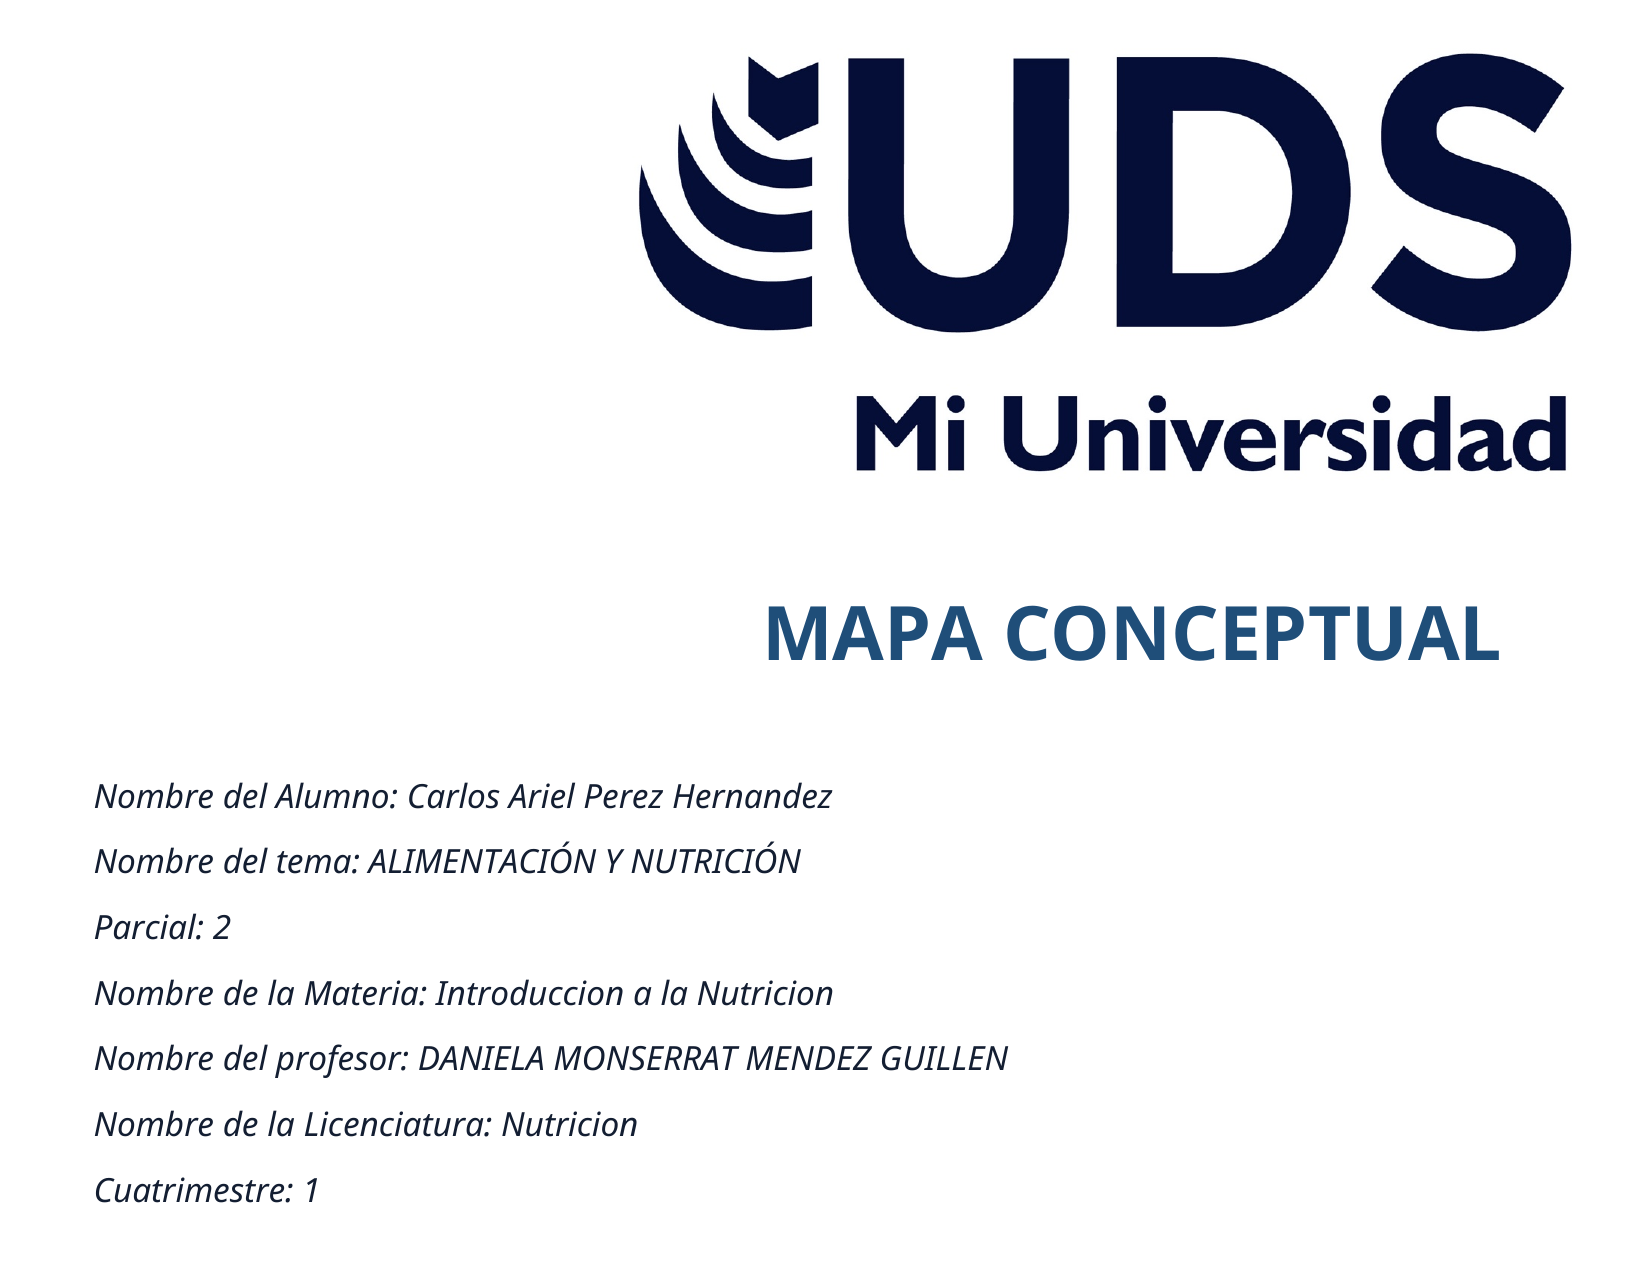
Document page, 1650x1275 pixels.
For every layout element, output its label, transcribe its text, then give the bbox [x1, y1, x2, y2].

text MAPA CONCEPTUAL [148, 580, 1502, 682]
picture [596, 25, 1613, 497]
